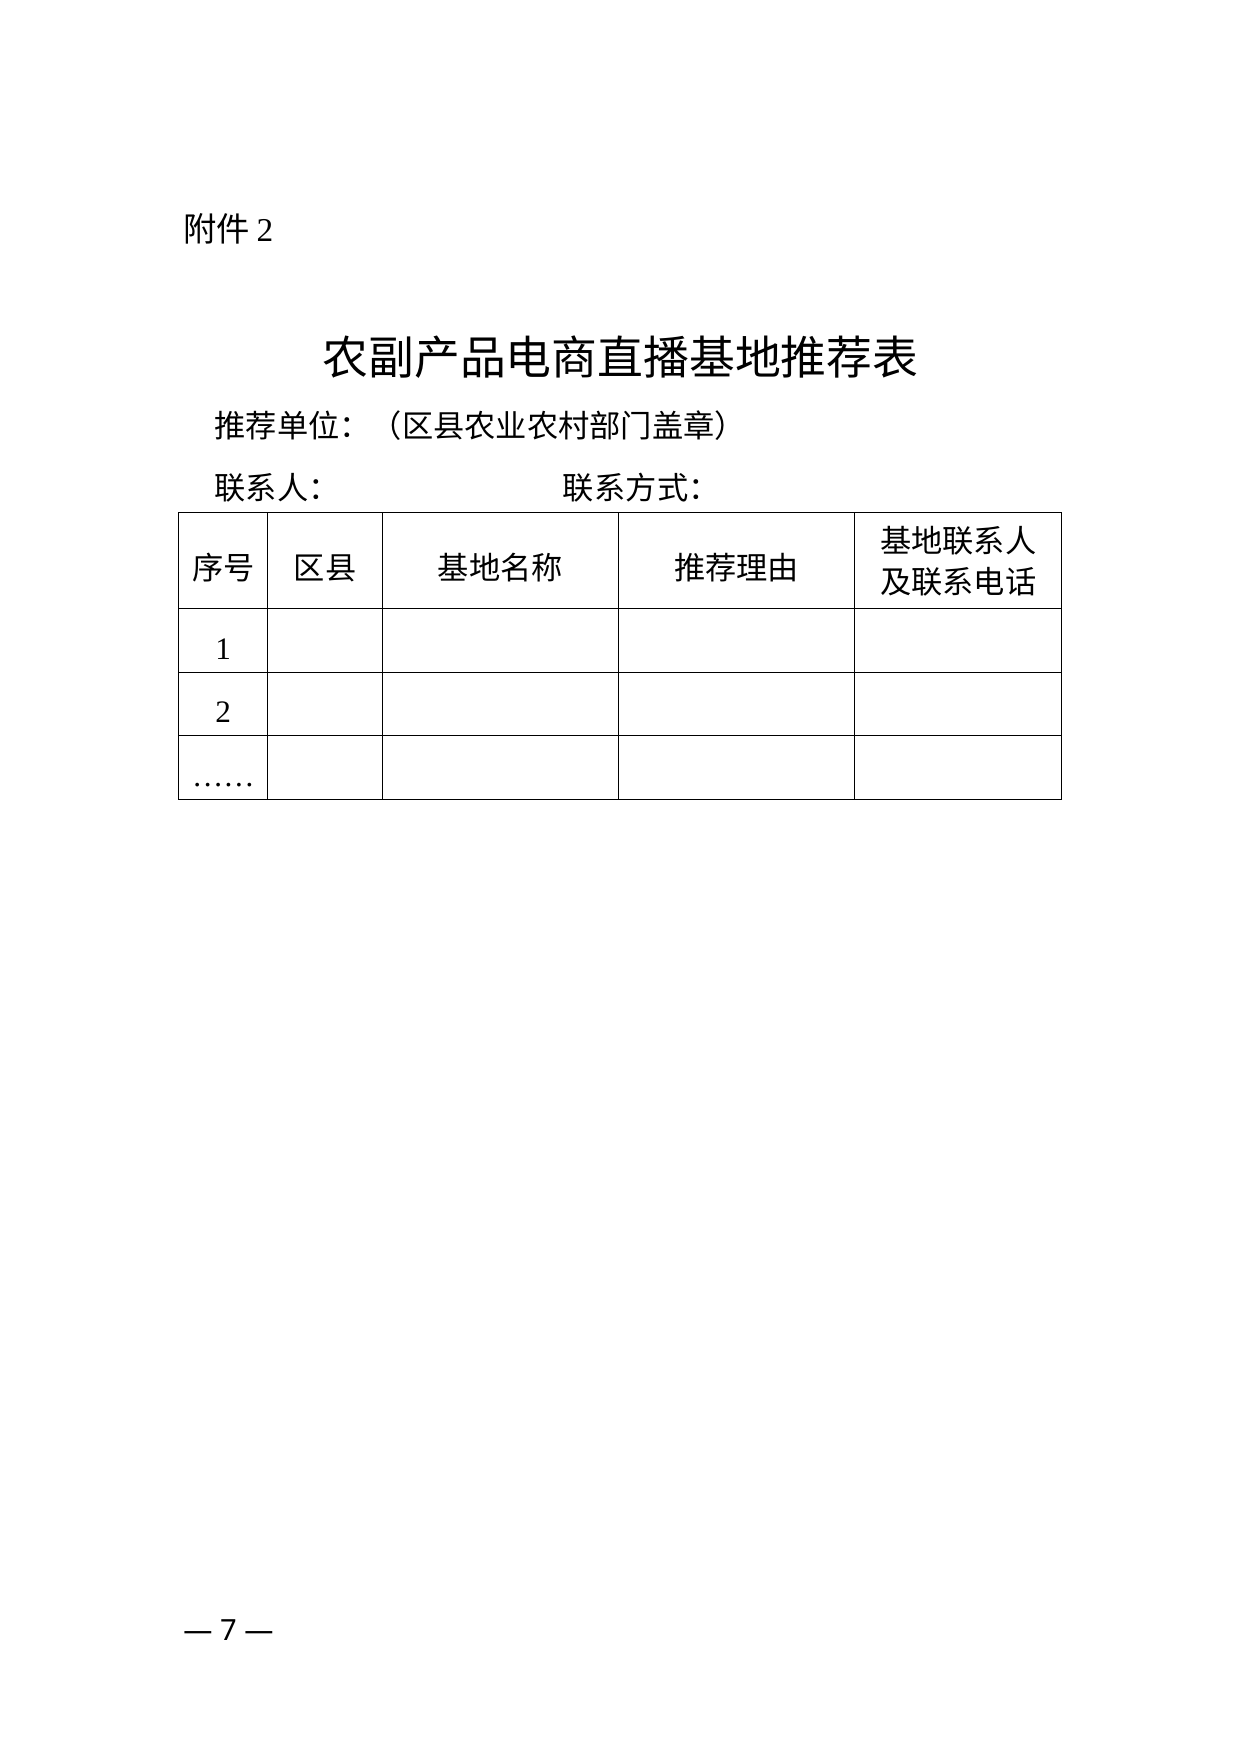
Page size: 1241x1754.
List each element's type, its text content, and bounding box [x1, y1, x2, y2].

table_cell [383, 609, 618, 672]
text 农副产品电商直播基地推荐表 [183, 324, 1057, 387]
table_cell [619, 673, 854, 735]
table_cell [619, 609, 854, 672]
table_cell [383, 736, 618, 799]
table_cell 1 [179, 609, 267, 672]
table_cell [383, 673, 618, 735]
table_cell …… [179, 736, 267, 799]
text 推荐单位：（区县农业农村部门盖章） [183, 387, 1057, 449]
text 联系人： 联系方式： [183, 449, 1057, 512]
table_header 区县 [268, 513, 382, 608]
table_cell [855, 736, 1061, 799]
table_header 基地联系人及联系电话 [855, 513, 1061, 608]
table_cell [855, 609, 1061, 672]
table_cell [268, 736, 382, 799]
table_header 基地名称 [383, 513, 618, 608]
table_cell [619, 736, 854, 799]
text 附件2 [183, 194, 1057, 259]
table_header 序号 [179, 513, 267, 608]
table_cell [268, 673, 382, 735]
table_cell 2 [179, 673, 267, 735]
table_cell [855, 673, 1061, 735]
table_header 推荐理由 [619, 513, 854, 608]
table_cell [268, 609, 382, 672]
